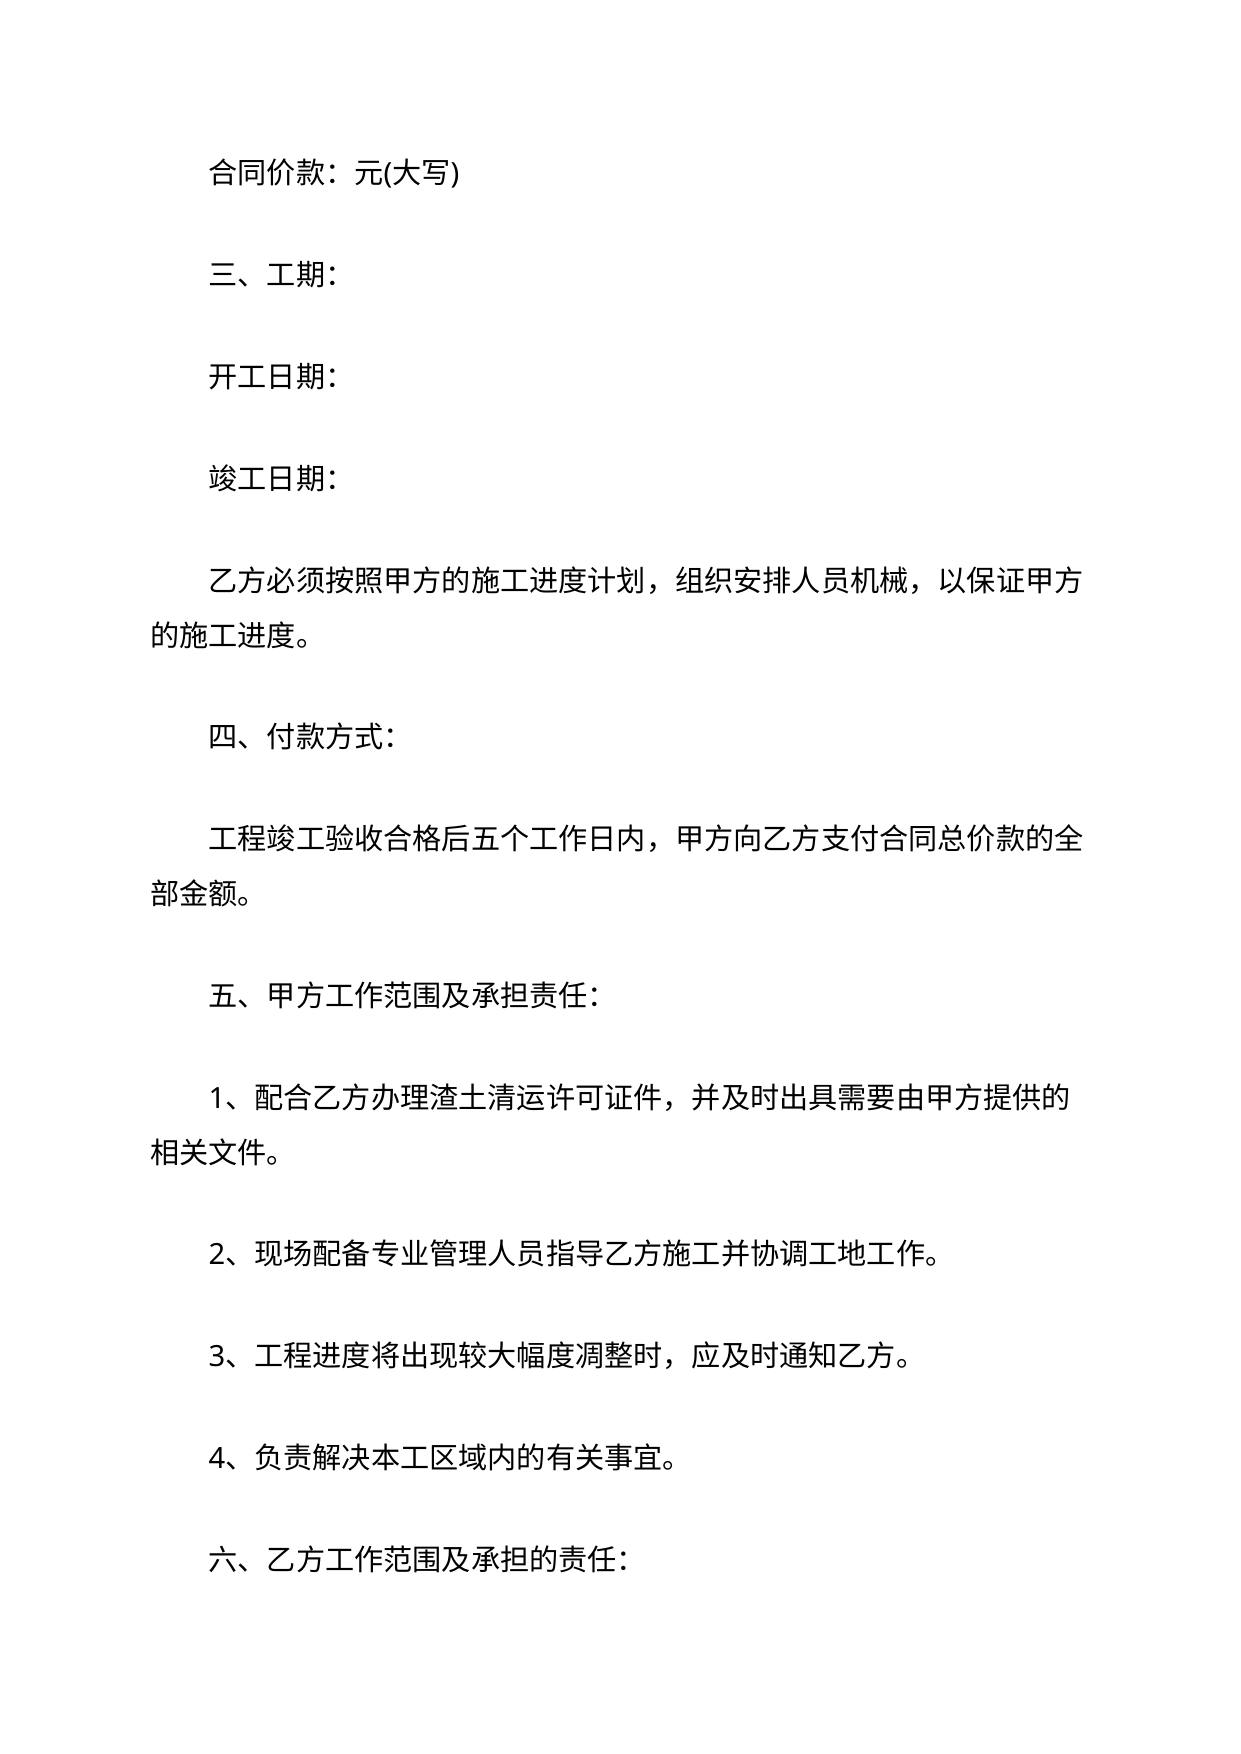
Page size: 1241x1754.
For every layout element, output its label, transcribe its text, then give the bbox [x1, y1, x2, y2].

text 2、现场配备专业管理人员指导乙方施工并协调工地工作。 [150, 1231, 1090, 1273]
text 4、负责解决本工区域内的有关事宜。 [150, 1435, 1090, 1477]
text 四、付款方式： [150, 714, 1090, 756]
text 六、乙方工作范围及承担的责任： [150, 1537, 1090, 1579]
text 五、甲方工作范围及承担责任： [150, 972, 1090, 1015]
text 乙方必须按照甲方的施工进度计划，组织安排人员机械，以保证甲方的施工进度。 [150, 557, 1090, 654]
text 1、配合乙方办理渣土清运许可证件，并及时出具需要由甲方提供的相关文件。 [150, 1074, 1090, 1171]
text 工程竣工验收合格后五个工作日内，甲方向乙方支付合同总价款的全部金额。 [150, 816, 1090, 913]
text 开工日期： [150, 354, 1090, 396]
text 三、工期： [150, 252, 1090, 294]
text 合同价款：元(大写) [150, 150, 1090, 192]
text 竣工日期： [150, 456, 1090, 498]
text 3、工程进度将出现较大幅度凋整时，应及时通知乙方。 [150, 1333, 1090, 1375]
